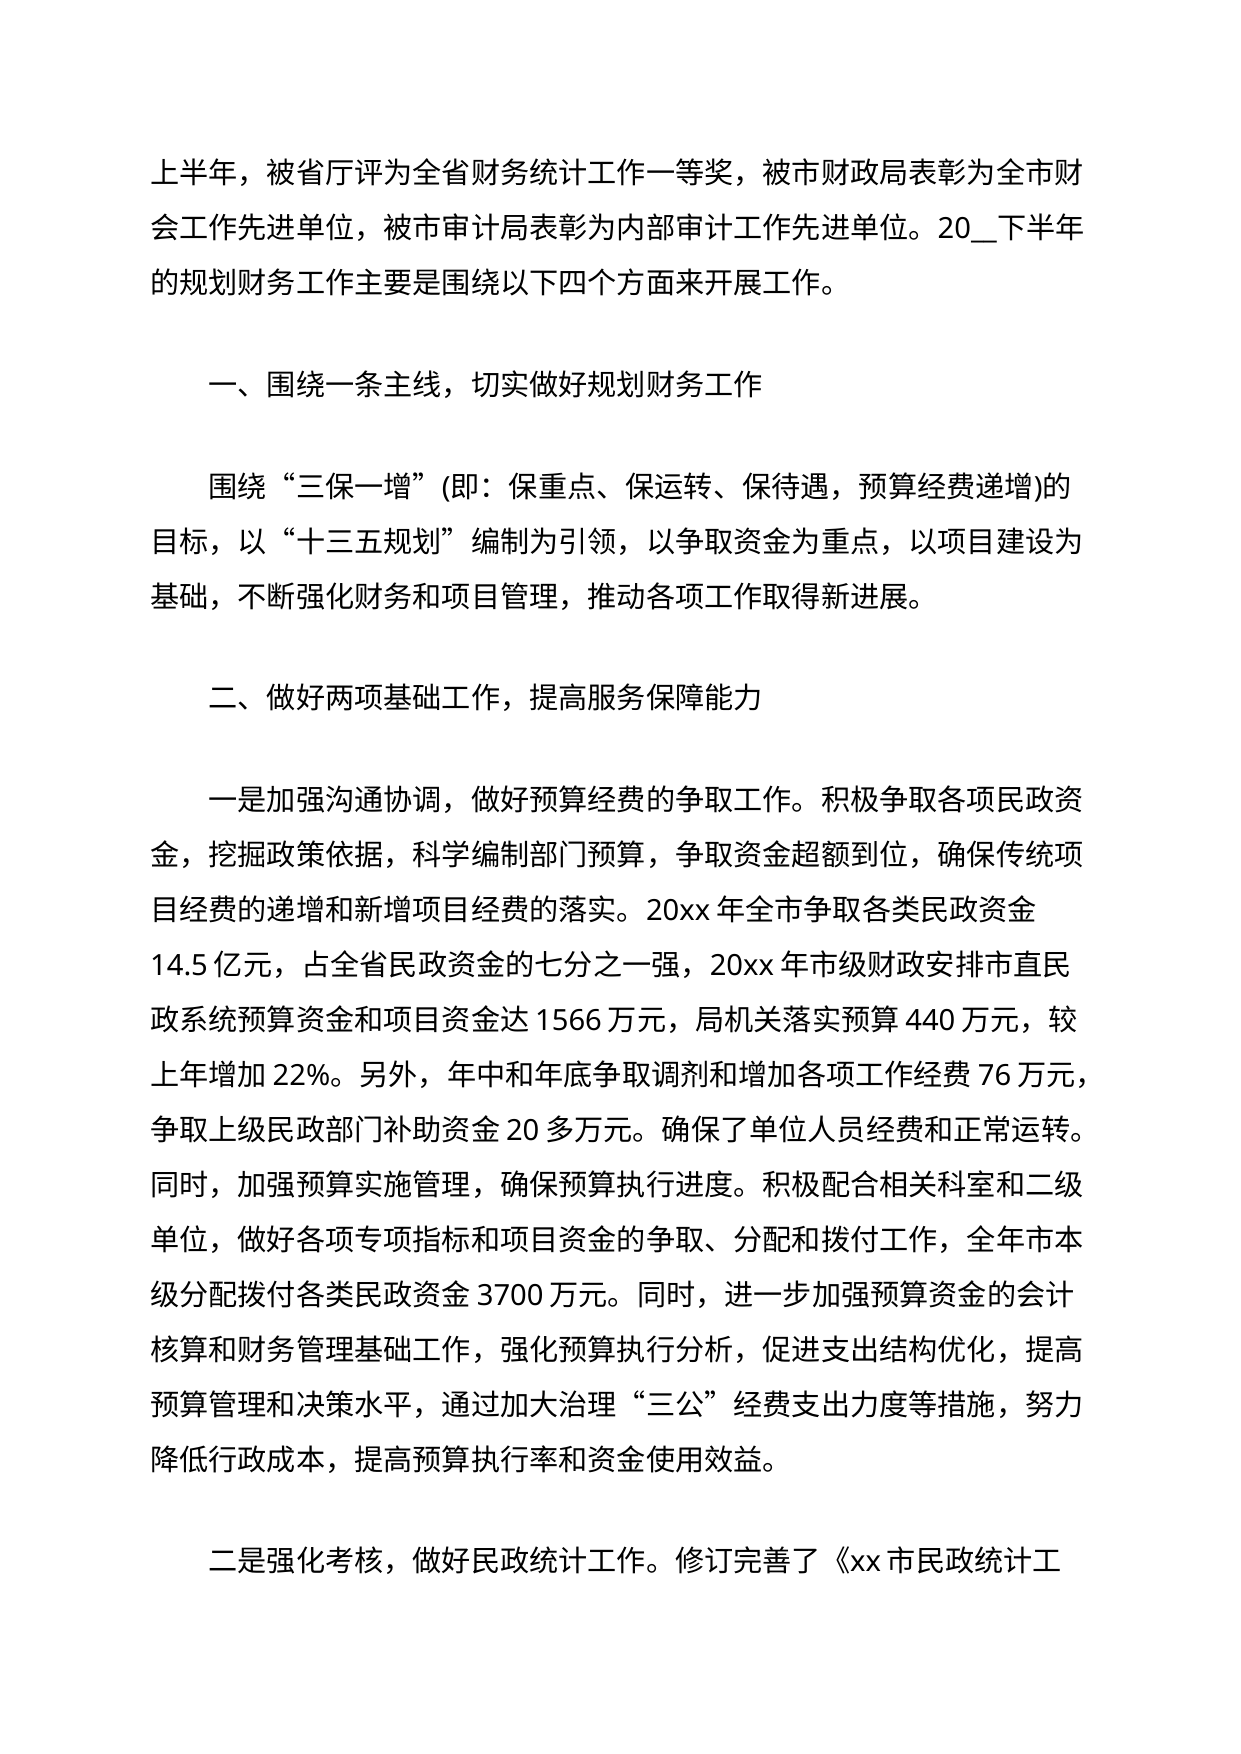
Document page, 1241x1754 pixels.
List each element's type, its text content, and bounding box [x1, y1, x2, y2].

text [150, 1538, 1090, 1580]
text 围绕“三保一增”(即：保重点、保运转、保待遇，预算经费递增)的目标，以“十三五规划”编制为引领，以争取资金为重点，以项目建设为基础，不断强化财务和项目管理，推动各项工作取得新进展。 [150, 463, 1090, 616]
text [150, 150, 1090, 302]
text 二、做好两项基础工作，提高服务保障能力 [150, 675, 1090, 717]
text 一是加强沟通协调，做好预算经费的争取工作。积极争取各项民政资金，挖掘政策依据，科学编制部门预算，争取资金超额到位，确保传统项目经费的递增和新增项目经费的落实。20xx年全市争取各类民政资金14.5亿元，占全省民政资金的七分之一强，20xx年市级财政安排市直民政系统预算资金和项目资金达1566万元，局机关落实预算440万元，较上年增加22%。另外，年中和年底争取调剂和增加各项工作经费76万元，争取上级民政部门补助资金20多万元。确保了单位人员经费和正常运转。同时，加强预算实施管理，确保预算执行进度。积极配合相关科室和二级单位，做好各项专项指标和项目资金的争取、分配和拨付工作，全年市本级分配拨付各类民政资金3700万元。同时，进一步加强预算资金的会计核算和财务管理基础工作，强化预算执行分析，促进支出结构优化，提高预算管理和决策水平，通过加大治理“三公”经费支出力度等措施，努力降低行政成本，提高预算执行率和资金使用效益。 [150, 777, 1090, 1478]
text 一、围绕一条主线，切实做好规划财务工作 [150, 362, 1090, 404]
